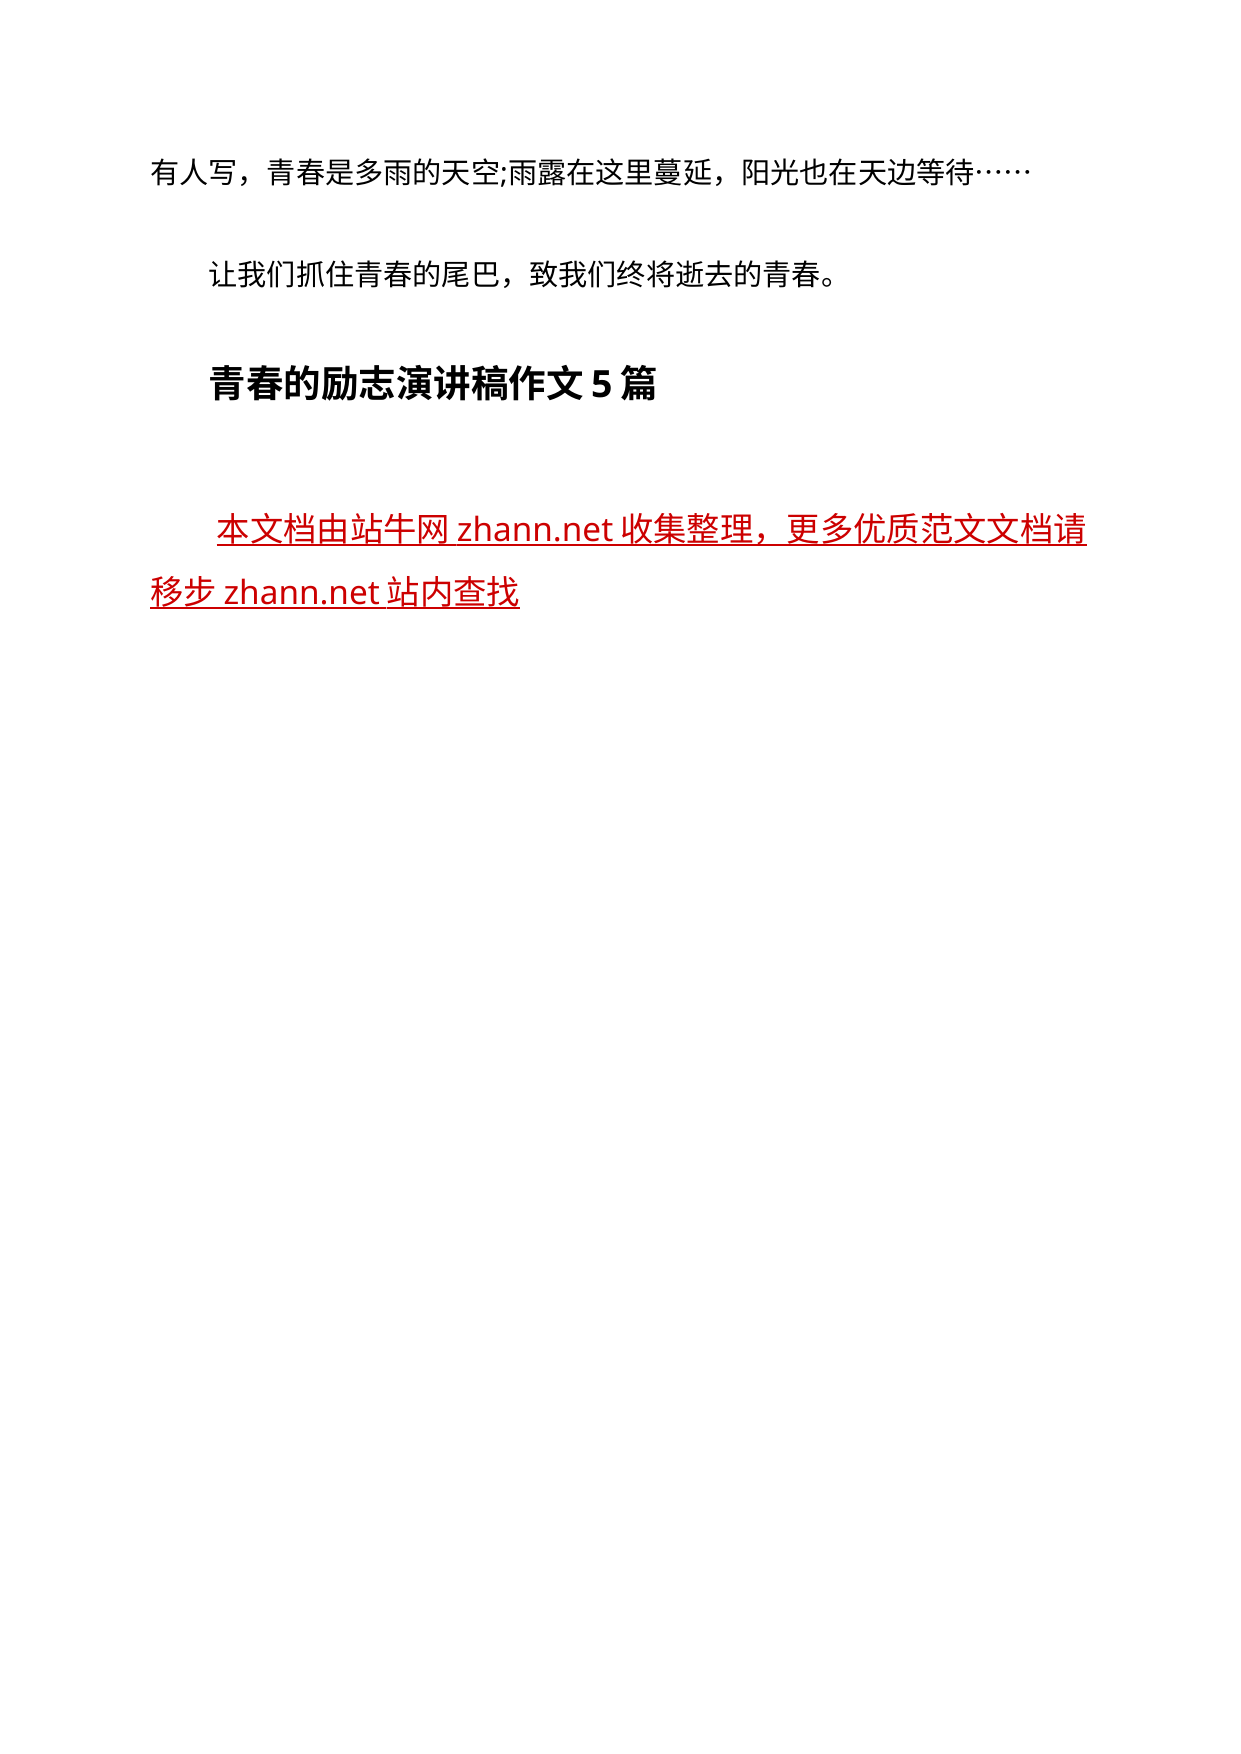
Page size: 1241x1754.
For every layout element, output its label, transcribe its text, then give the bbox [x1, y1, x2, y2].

text 让我们抓住青春的尾巴，致我们终将逝去的青春。 [150, 252, 1090, 294]
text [150, 150, 1090, 192]
text 本文档由站牛网zhann.net收集整理，更多优质范文文档请移步zhann.net站内查找 [150, 503, 1090, 614]
text 青春的励志演讲稿作文5篇 [150, 354, 1090, 408]
